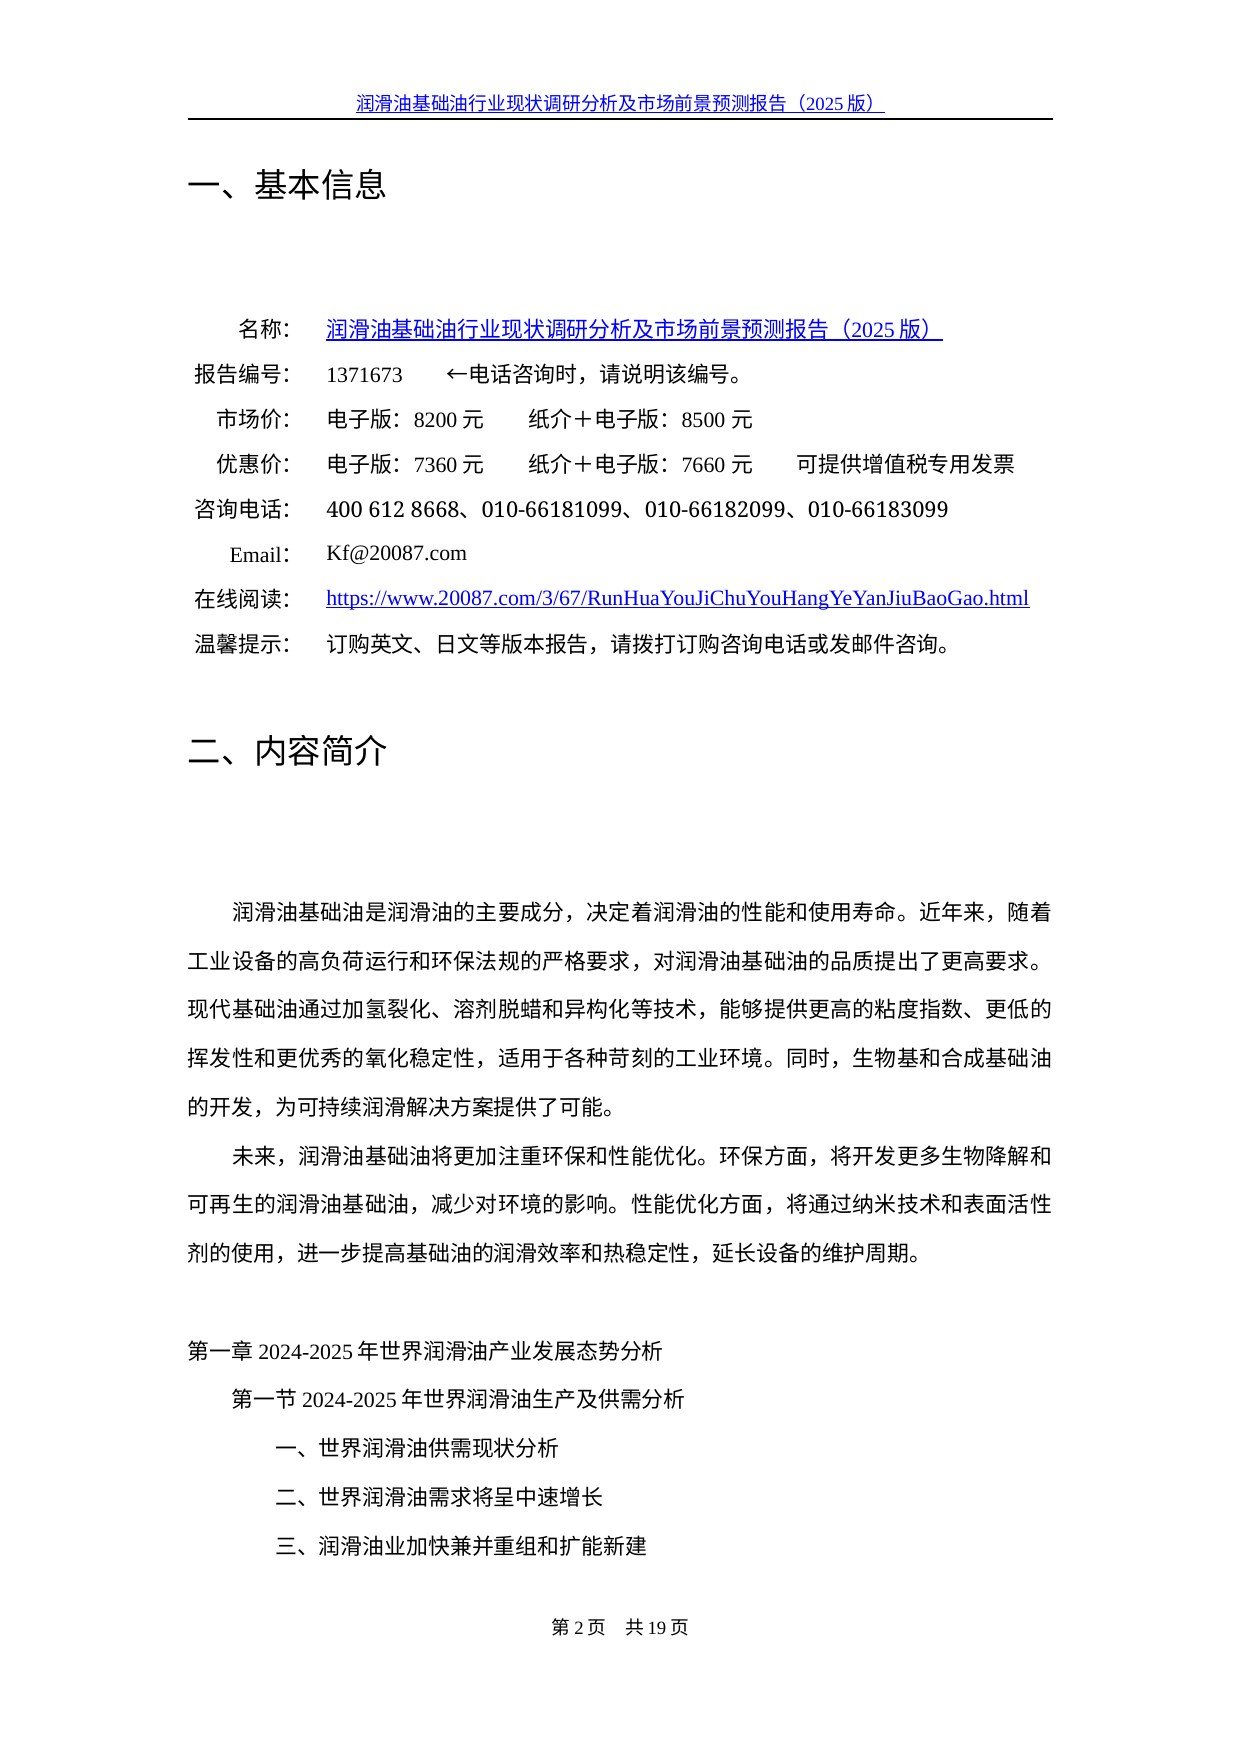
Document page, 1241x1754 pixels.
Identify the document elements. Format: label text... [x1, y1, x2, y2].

table_cell 市场价： [167, 402, 315, 447]
table_cell 1371673 ←电话咨询时，请说明该编号。 [315, 357, 1073, 402]
table_cell Email： [167, 537, 315, 582]
table_cell 温馨提示： [167, 627, 315, 672]
table_cell 报告编号： [167, 357, 315, 402]
table_header 润滑油基础油行业现状调研分析及市场前景预测报告（2025版） [315, 312, 1073, 357]
table_cell 订购英文、日文等版本报告，请拨打订购咨询电话或发邮件咨询。 [315, 627, 1073, 672]
table_cell 咨询电话： [167, 492, 315, 537]
table_cell Kf@20087.com [315, 537, 1073, 582]
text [187, 894, 1053, 1561]
table_cell 在线阅读： [167, 582, 315, 627]
table_cell 电子版：8200 元 纸介＋电子版：8500 元 [315, 402, 1073, 447]
table_cell 电子版：7360 元 纸介＋电子版：7660 元 可提供增值税专用发票 [315, 447, 1073, 492]
title 一、基本信息 [187, 150, 1053, 215]
table_cell [315, 582, 1073, 627]
table_cell 优惠价： [167, 447, 315, 492]
table_cell 400 612 8668、010-66181099、010-66182099、010-66183099 [315, 492, 1073, 537]
title 二、内容简介 [187, 717, 1053, 782]
table_header 名称： [167, 312, 315, 357]
